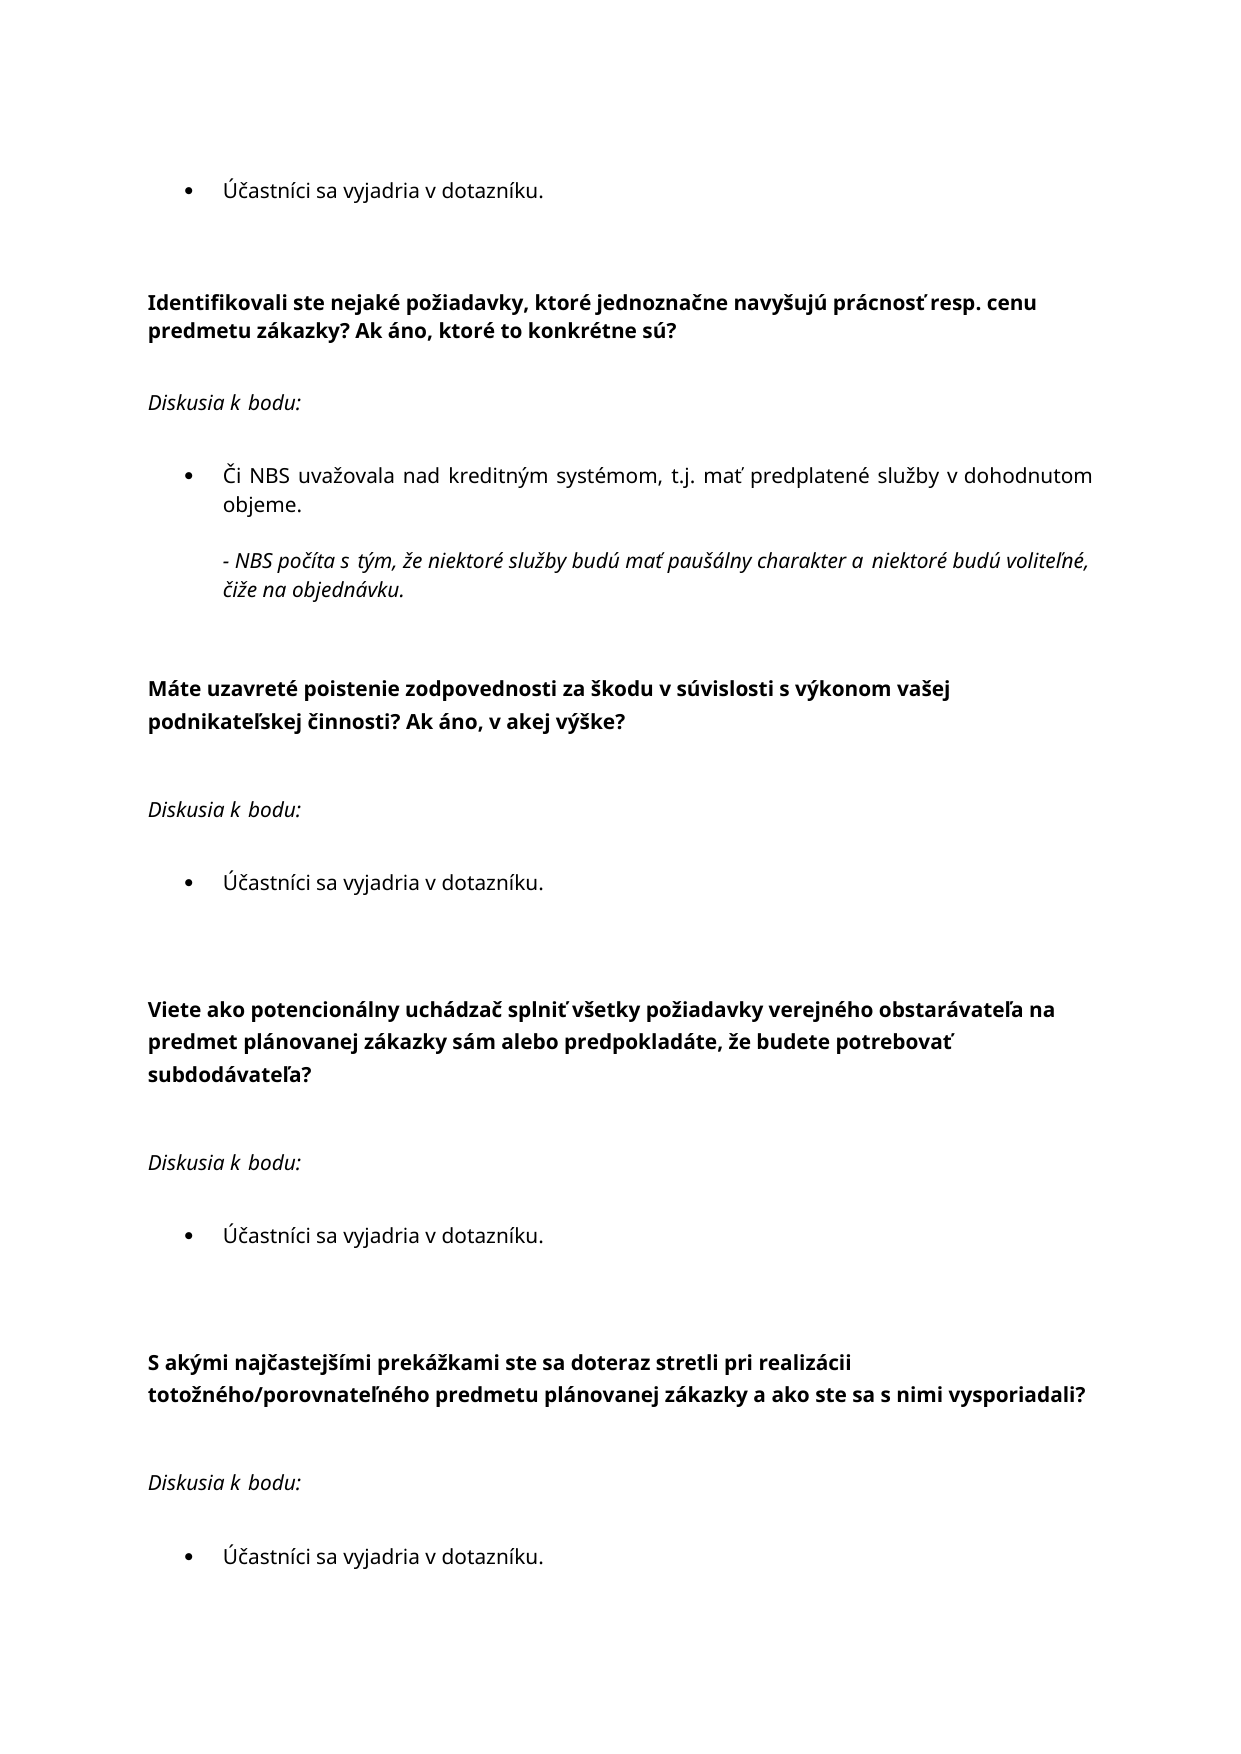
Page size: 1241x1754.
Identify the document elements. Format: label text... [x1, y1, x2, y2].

list Účastníci sa vyjadria v dotazníku. [185, 1542, 1093, 1570]
text Máte uzavreté poistenie zodpovednosti za škodu v súvislosti s výkonom vašej podnikateľskej činnosti? Ak áno, v akej výške? [148, 674, 1093, 736]
list Účastníci sa vyjadria v dotazníku. [185, 1221, 1093, 1250]
text Diskusia k bodu: [148, 388, 1093, 416]
text S akými najčastejšími prekážkami ste sa doteraz stretli pri realizácii totožného/porovnateľného predmetu plánovanej zákazky a ako ste sa s nimi vysporiadali? [148, 1348, 1093, 1409]
text Viete ako potencionálny uchádzač splniť všetky požiadavky verejného obstarávateľa na predmet plánovanej zákazky sám alebo predpokladáte, že budete potrebovať subdodávateľa? [148, 995, 1093, 1088]
list Či NBS uvažovala nad kreditným systémom, t.j. mať predplatené služby v dohodnutom objeme. [185, 461, 1093, 518]
list Účastníci sa vyjadria v dotazníku. [185, 868, 1093, 897]
list Účastníci sa vyjadria v dotazníku. [185, 176, 1093, 204]
list - NBS počíta s tým, že niektoré služby budú mať paušálny charakter a niektoré budú voliteľné, čiže na objednávku. [223, 547, 1093, 603]
text Diskusia k bodu: [148, 795, 1093, 823]
text Diskusia k bodu: [148, 1468, 1093, 1497]
text Diskusia k bodu: [148, 1148, 1093, 1176]
text Identifikovali ste nejaké požiadavky, ktoré jednoznačne navyšujú prácnosť resp. cenu predmetu zákazky? Ak áno, ktoré to konkrétne sú? [148, 288, 1093, 345]
